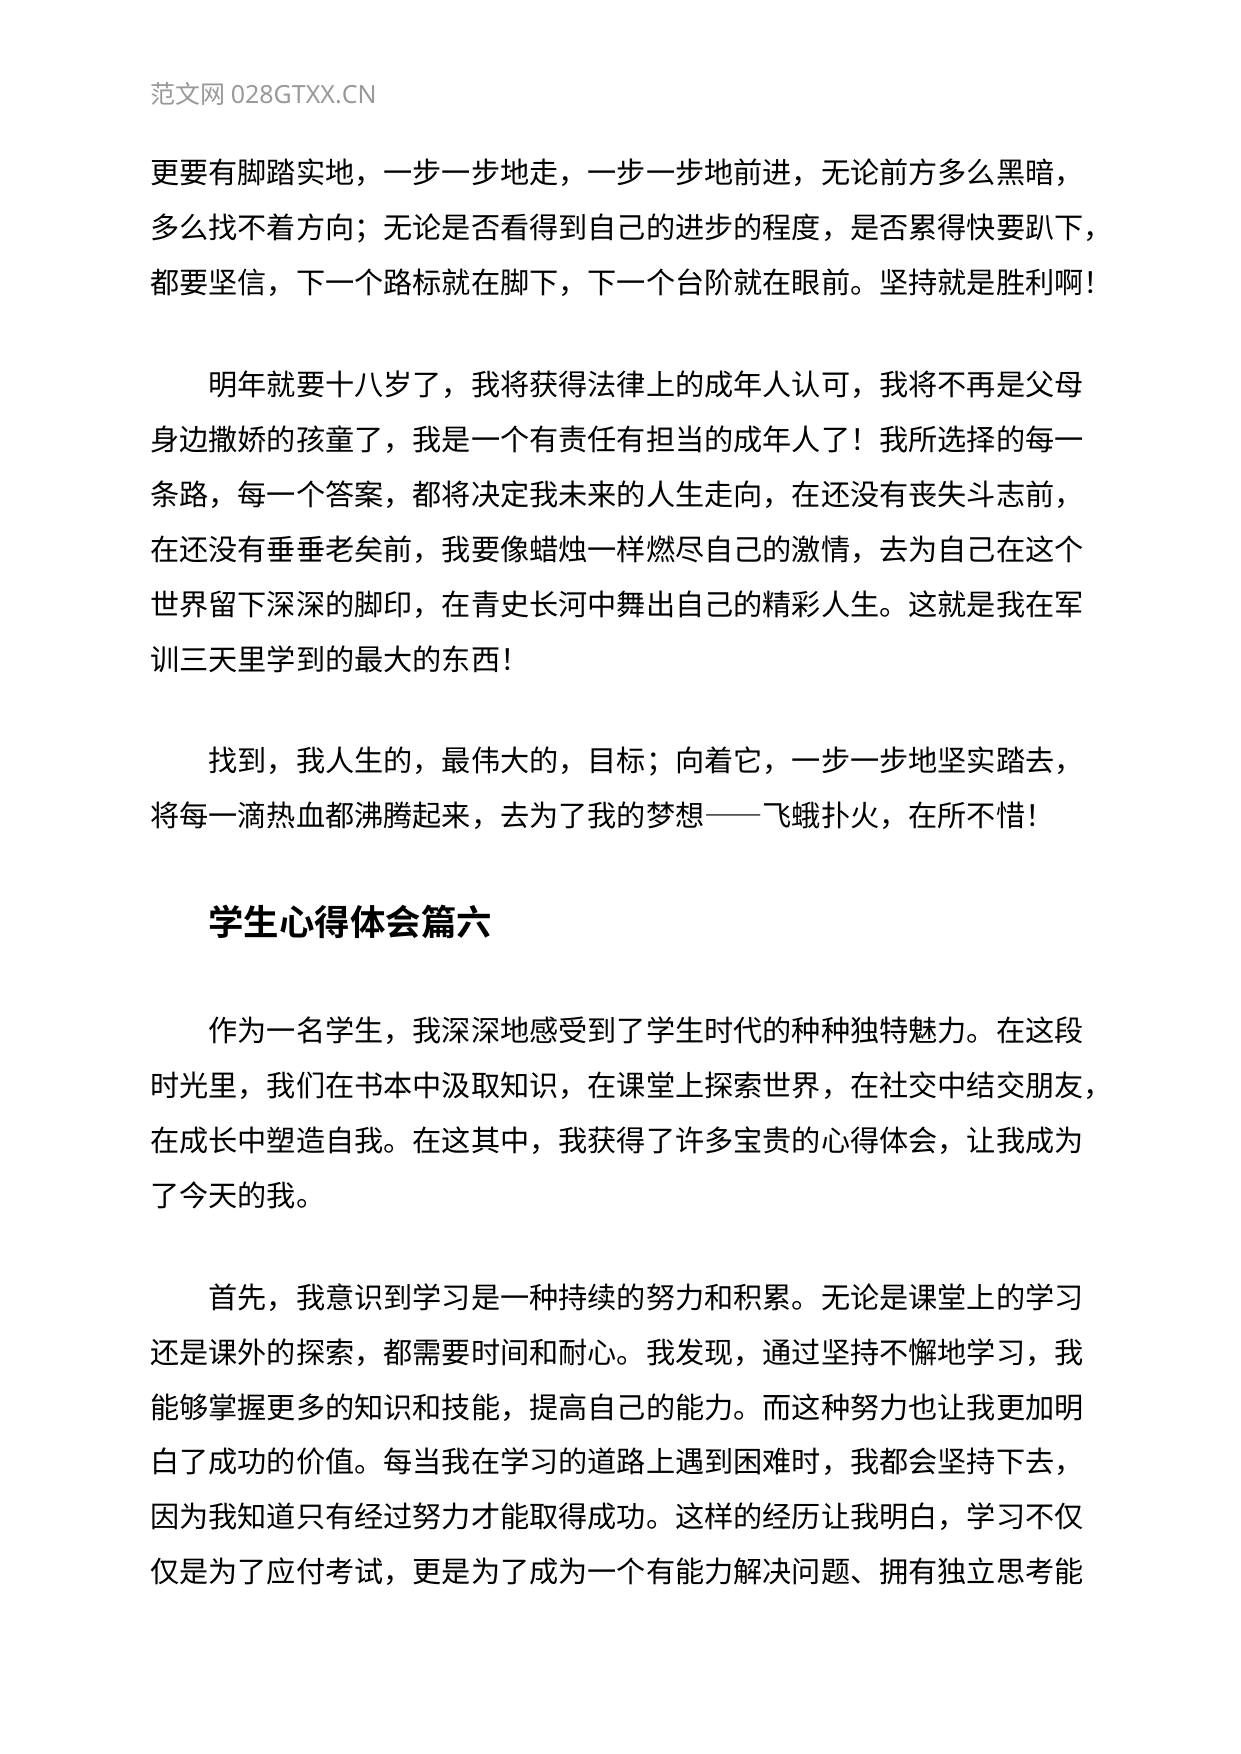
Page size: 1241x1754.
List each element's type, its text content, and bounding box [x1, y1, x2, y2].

text 明年就要十八岁了，我将获得法律上的成年人认可，我将不再是父母身边撒娇的孩童了，我是一个有责任有担当的成年人了！我所选择的每一条路，每一个答案，都将决定我未来的人生走向，在还没有丧失斗志前，在还没有垂垂老矣前，我要像蜡烛一样燃尽自己的激情，去为自己在这个世界留下深深的脚印，在青史长河中舞出自己的精彩人生。这就是我在军训三天里学到的最大的东西！ [150, 362, 1090, 678]
text 作为一名学生，我深深地感受到了学生时代的种种独特魅力。在这段时光里，我们在书本中汲取知识，在课堂上探索世界，在社交中结交朋友，在成长中塑造自我。在这其中，我获得了许多宝贵的心得体会，让我成为了今天的我。 [150, 1008, 1090, 1215]
text 找到，我人生的，最伟大的，目标；向着它，一步一步地坚实踏去，将每一滴热血都沸腾起来，去为了我的梦想——飞蛾扑火，在所不惜！ [150, 738, 1090, 835]
text 学生心得体会篇六 [150, 894, 1090, 946]
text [150, 1274, 1090, 1591]
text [150, 150, 1090, 302]
